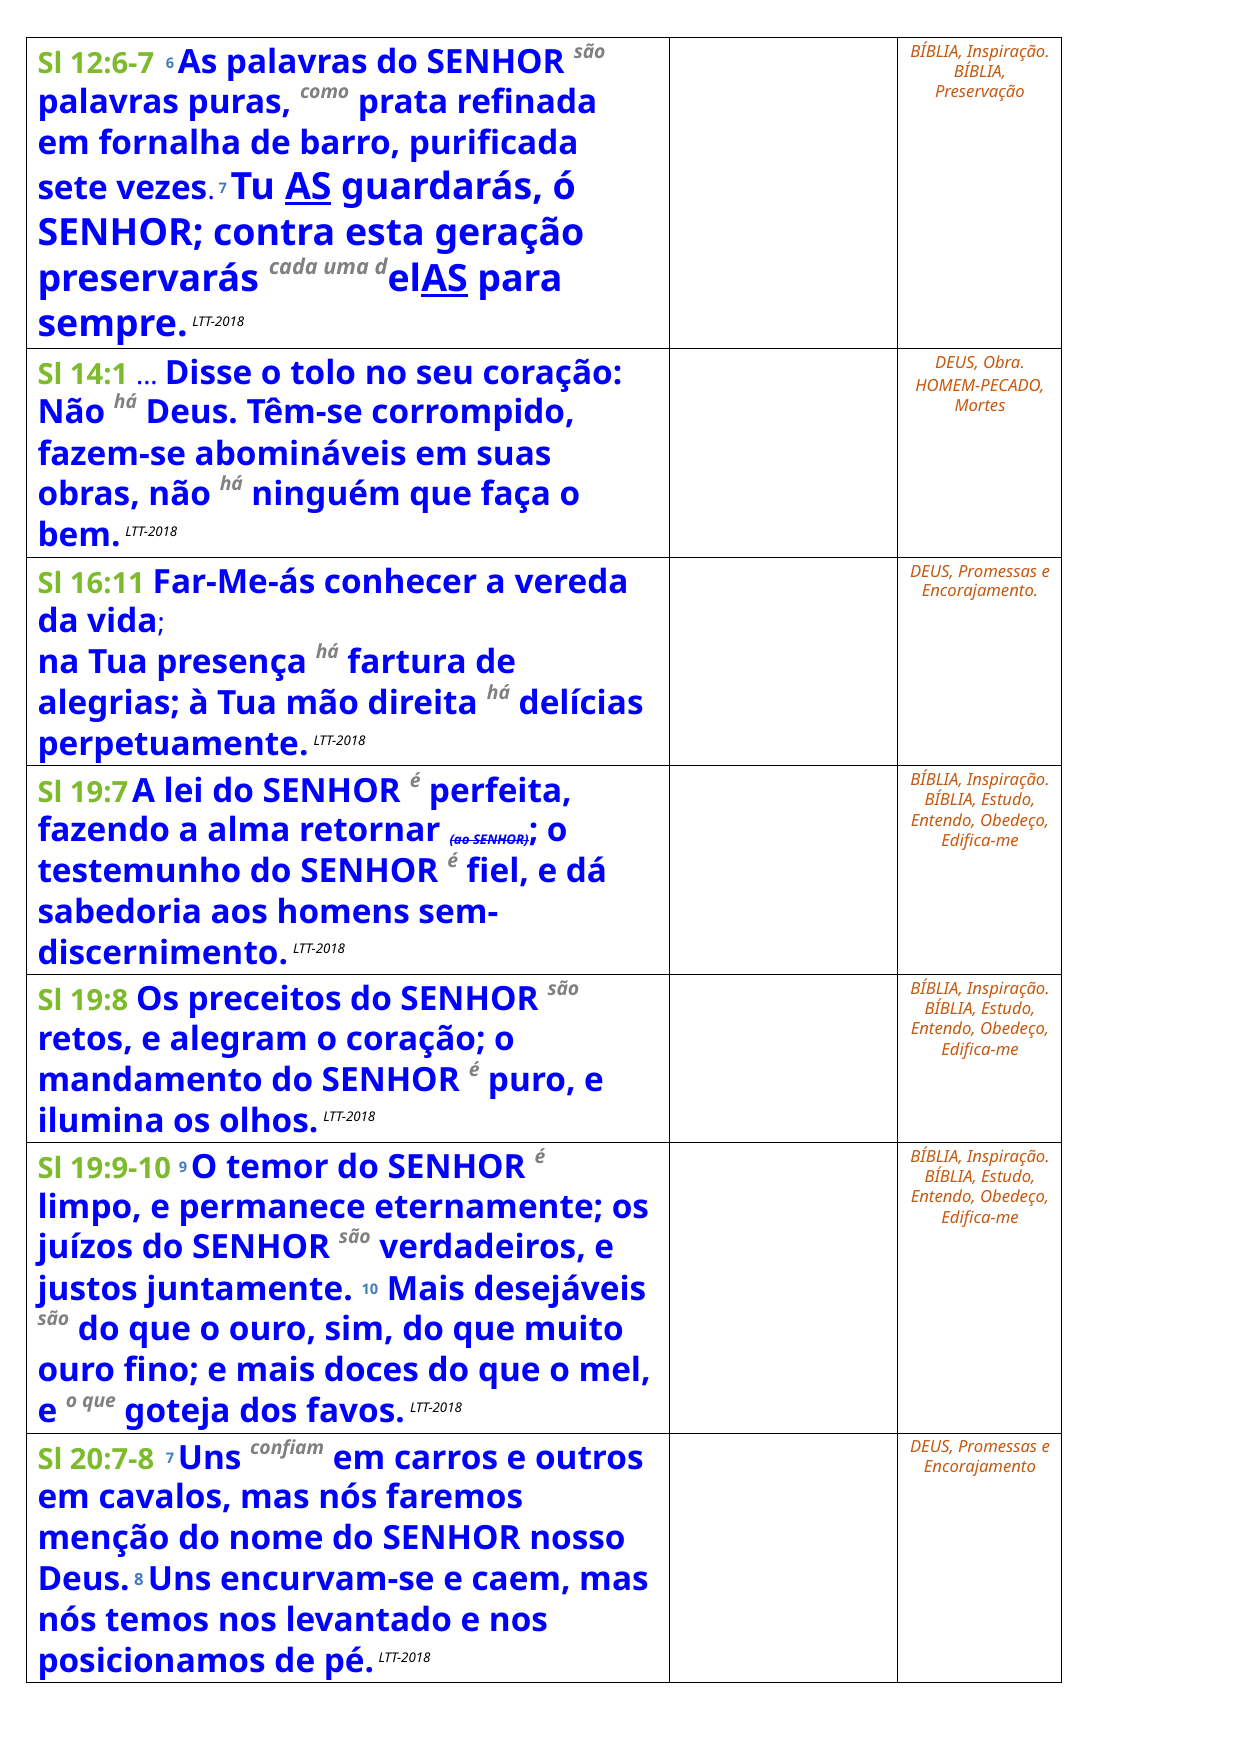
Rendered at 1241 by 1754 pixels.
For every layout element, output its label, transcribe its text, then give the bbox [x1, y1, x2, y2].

table_cell BÍBLIA, Inspiração. BÍBLIA, Estudo, Entendo, Obedeço, Edifica-me [898, 1143, 1061, 1432]
table_cell BÍBLIA, Inspiração. BÍBLIA, Preservação [898, 38, 1061, 348]
table_cell [670, 558, 897, 765]
table_cell Sl 14:1 ... Disse o tolo no seu coração: Não há Deus. Têm-se corrompido, fazem-se abomináveis em suas obras, não há ninguém que faça o bem. LTT-2018 [27, 349, 669, 557]
table_cell Sl 19:8 Os preceitos do SENHOR são retos, e alegram o coração; o mandamento do SENHOR é puro, e ilumina os olhos. LTT-2018 [27, 975, 669, 1142]
table_cell Sl 20:7-8 7 Uns confiam em carros e outros em cavalos, mas nós faremos menção do nome do SENHOR nosso Deus. 8 Uns encurvam-se e caem, mas nós temos nos levantado e nos posicionamos de pé. LTT-2018 [27, 1434, 669, 1682]
table_cell Sl 19:7 A lei do SENHOR é perfeita, fazendo a alma retornar (ao SENHOR); o testemunho do SENHOR é fiel, e dá sabedoria aos homens sem- discernimento. LTT-2018 [27, 766, 669, 974]
table_cell Sl 16:11 Far-Me-ás conhecer a vereda da vida; na Tua presença há fartura de alegrias; à Tua mão direita há delícias perpetuamente. LTT-2018 [27, 558, 669, 765]
table_cell [670, 38, 897, 348]
table_cell DEUS, Promessas e Encorajamento. [898, 558, 1061, 765]
table_cell [670, 975, 897, 1142]
table_cell [670, 1434, 897, 1682]
table_cell DEUS, Promessas e Encorajamento [898, 1434, 1061, 1682]
table_cell Sl 19:9-10 9 O temor do SENHOR é limpo, e permanece eternamente; os juízos do SENHOR são verdadeiros, e justos juntamente. 10 Mais desejáveis são do que o ouro, sim, do que muito ouro fino; e mais doces do que o mel, e o que goteja dos favos. LTT-2018 [27, 1143, 669, 1432]
table_cell [670, 1143, 897, 1432]
table_cell Sl 12:6-7 6 As palavras do SENHOR são palavras puras, como prata refinada em fornalha de barro, purificada sete vezes. 7 Tu AS guardarás, ó SENHOR; contra esta geração preservarás cada uma delAS para sempre. LTT-2018 [27, 38, 669, 348]
table_cell BÍBLIA, Inspiração. BÍBLIA, Estudo, Entendo, Obedeço, Edifica-me [898, 766, 1061, 974]
table_cell [670, 349, 897, 557]
table_cell BÍBLIA, Inspiração. BÍBLIA, Estudo, Entendo, Obedeço, Edifica-me [898, 975, 1061, 1142]
table_cell DEUS, Obra. HOMEM-PECADO, Mortes [898, 349, 1061, 557]
table_cell [670, 766, 897, 974]
